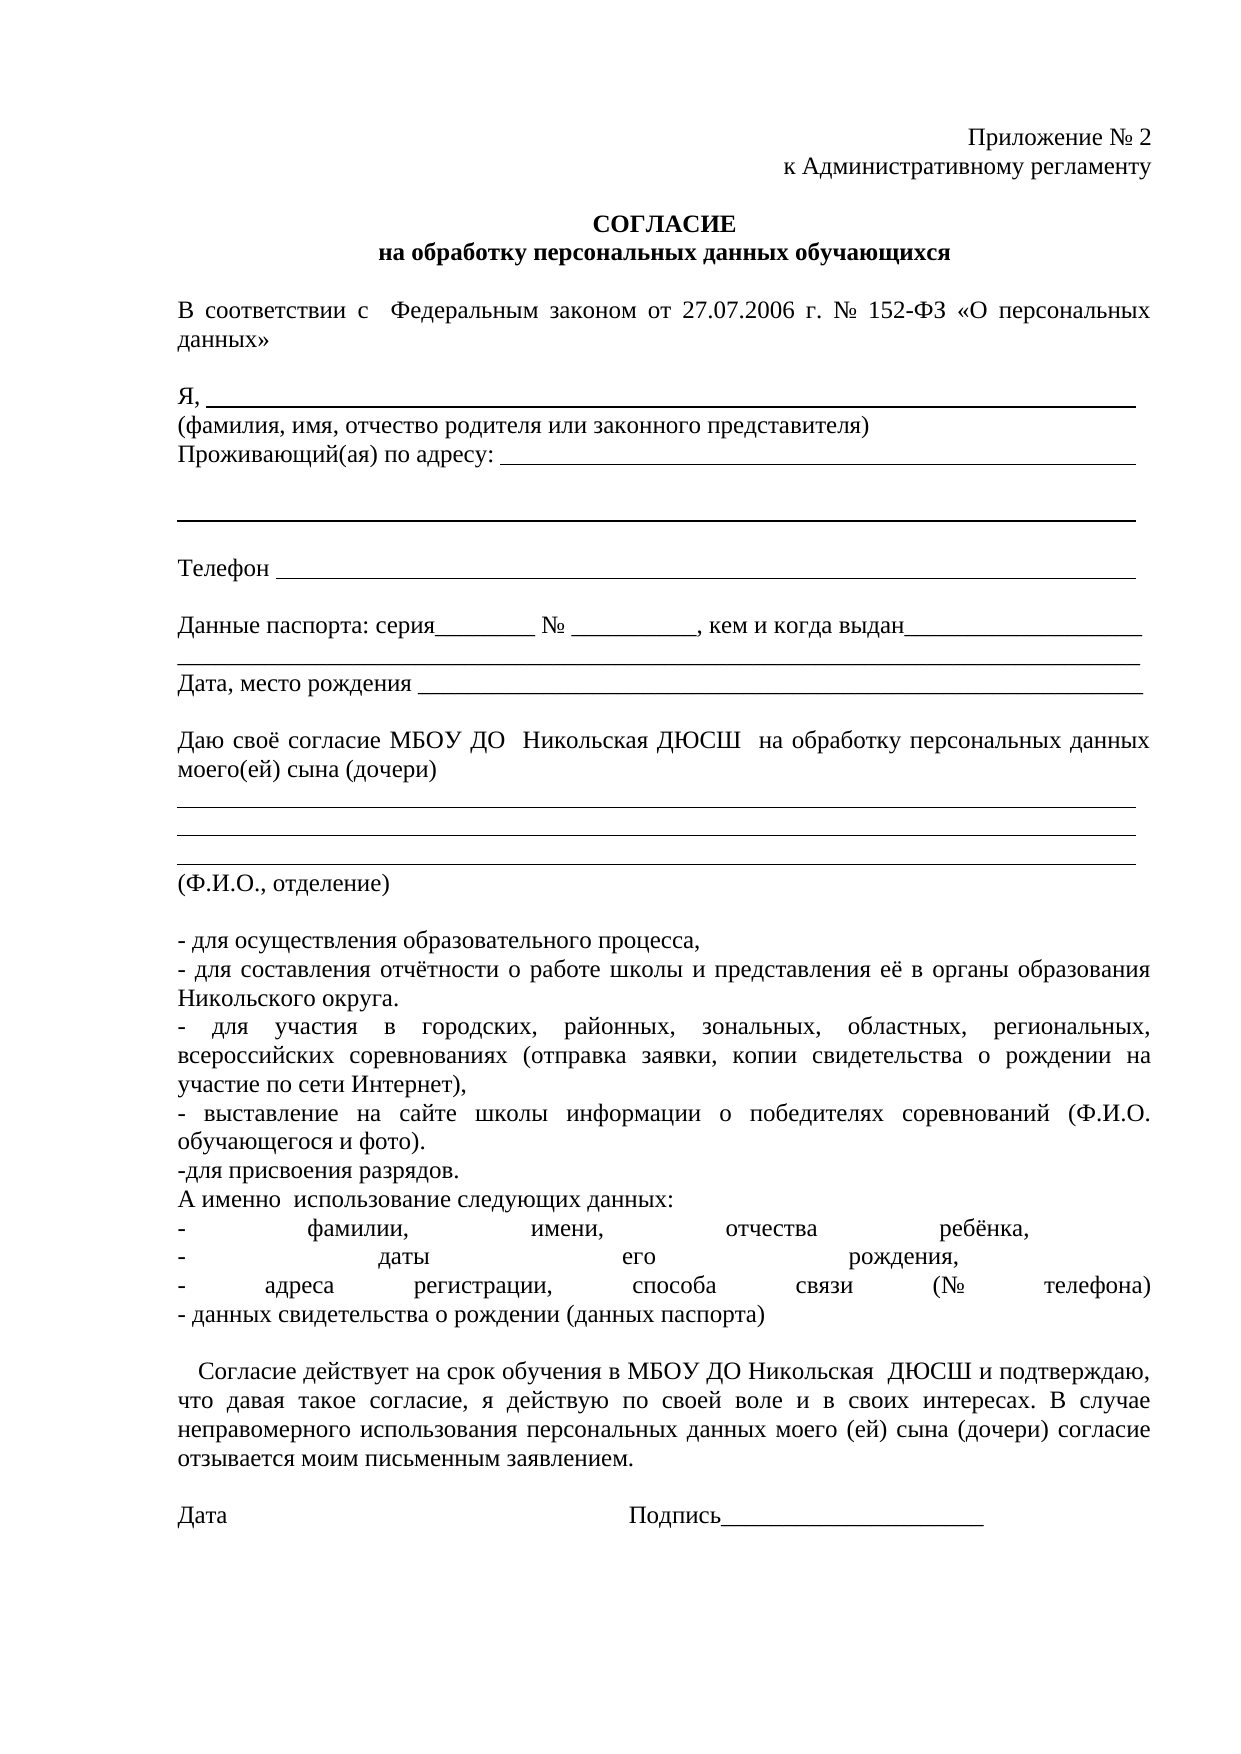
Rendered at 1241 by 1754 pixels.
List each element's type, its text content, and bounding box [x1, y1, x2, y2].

text - для осуществления образовательного процесса, [177, 925, 1152, 954]
text А именно использование следующих данных: [177, 1184, 1152, 1213]
text Даю своё согласие МБОУ ДО Никольская ДЮСШ на обработку персональных данных моего(ей) сына (дочери) [177, 725, 1152, 783]
text Дата Подпись_____________________ [177, 1500, 1152, 1529]
text - фамилии, имени, отчества ребёнка, - даты его рождения, - адреса регистрации, способа связи (№ телефона) - данных свидетельства о рождении (данных паспорта) [177, 1213, 1152, 1328]
text - для составления отчётности о работе школы и представления её в органы образования Никольского округа. [177, 954, 1152, 1011]
text на обработку персональных данных обучающихся [177, 237, 1152, 266]
text Согласие действует на срок обучения в МБОУ ДО Никольская ДЮСШ и подтверждаю, что давая такое согласие, я действую по своей воле и в своих интересах. В случае неправомерного использования персональных данных моего (ей) сына (дочери) согласие отзывается моим письменным заявлением. [177, 1328, 1152, 1471]
text Дата, место рождения __________________________________________________________ [177, 668, 1152, 697]
text Проживающий(ая) по адресу: [177, 439, 1152, 467]
text (фамилия, имя, отчество родителя или законного представителя) [177, 410, 1152, 439]
text к Административному регламенту [177, 151, 1152, 180]
text Приложение № 2 [177, 122, 1152, 151]
text Телефон [177, 553, 1152, 610]
text _____________________________________________________________________________ [177, 639, 1152, 668]
text -для присвоения разрядов. [177, 1155, 1152, 1184]
text В соответствии с Федеральным законом от 27.07.2006 г. № 152-ФЗ «О персональных данных» [177, 295, 1152, 352]
text - для участия в городских, районных, зональных, областных, региональных, всероссийских соревнованиях (отправка заявки, копии свидетельства о рождении на участие по сети Интернет), [177, 1011, 1152, 1098]
text Данные паспорта: серия________ № __________, кем и когда выдан___________________ [177, 610, 1152, 639]
text Я, [177, 381, 1152, 410]
text (Ф.И.О., отделение) [177, 868, 1152, 896]
text СОГЛАСИЕ [177, 209, 1152, 237]
text - выставление на сайте школы информации о победителях соревнований (Ф.И.О. обучающегося и фото). [177, 1098, 1152, 1155]
